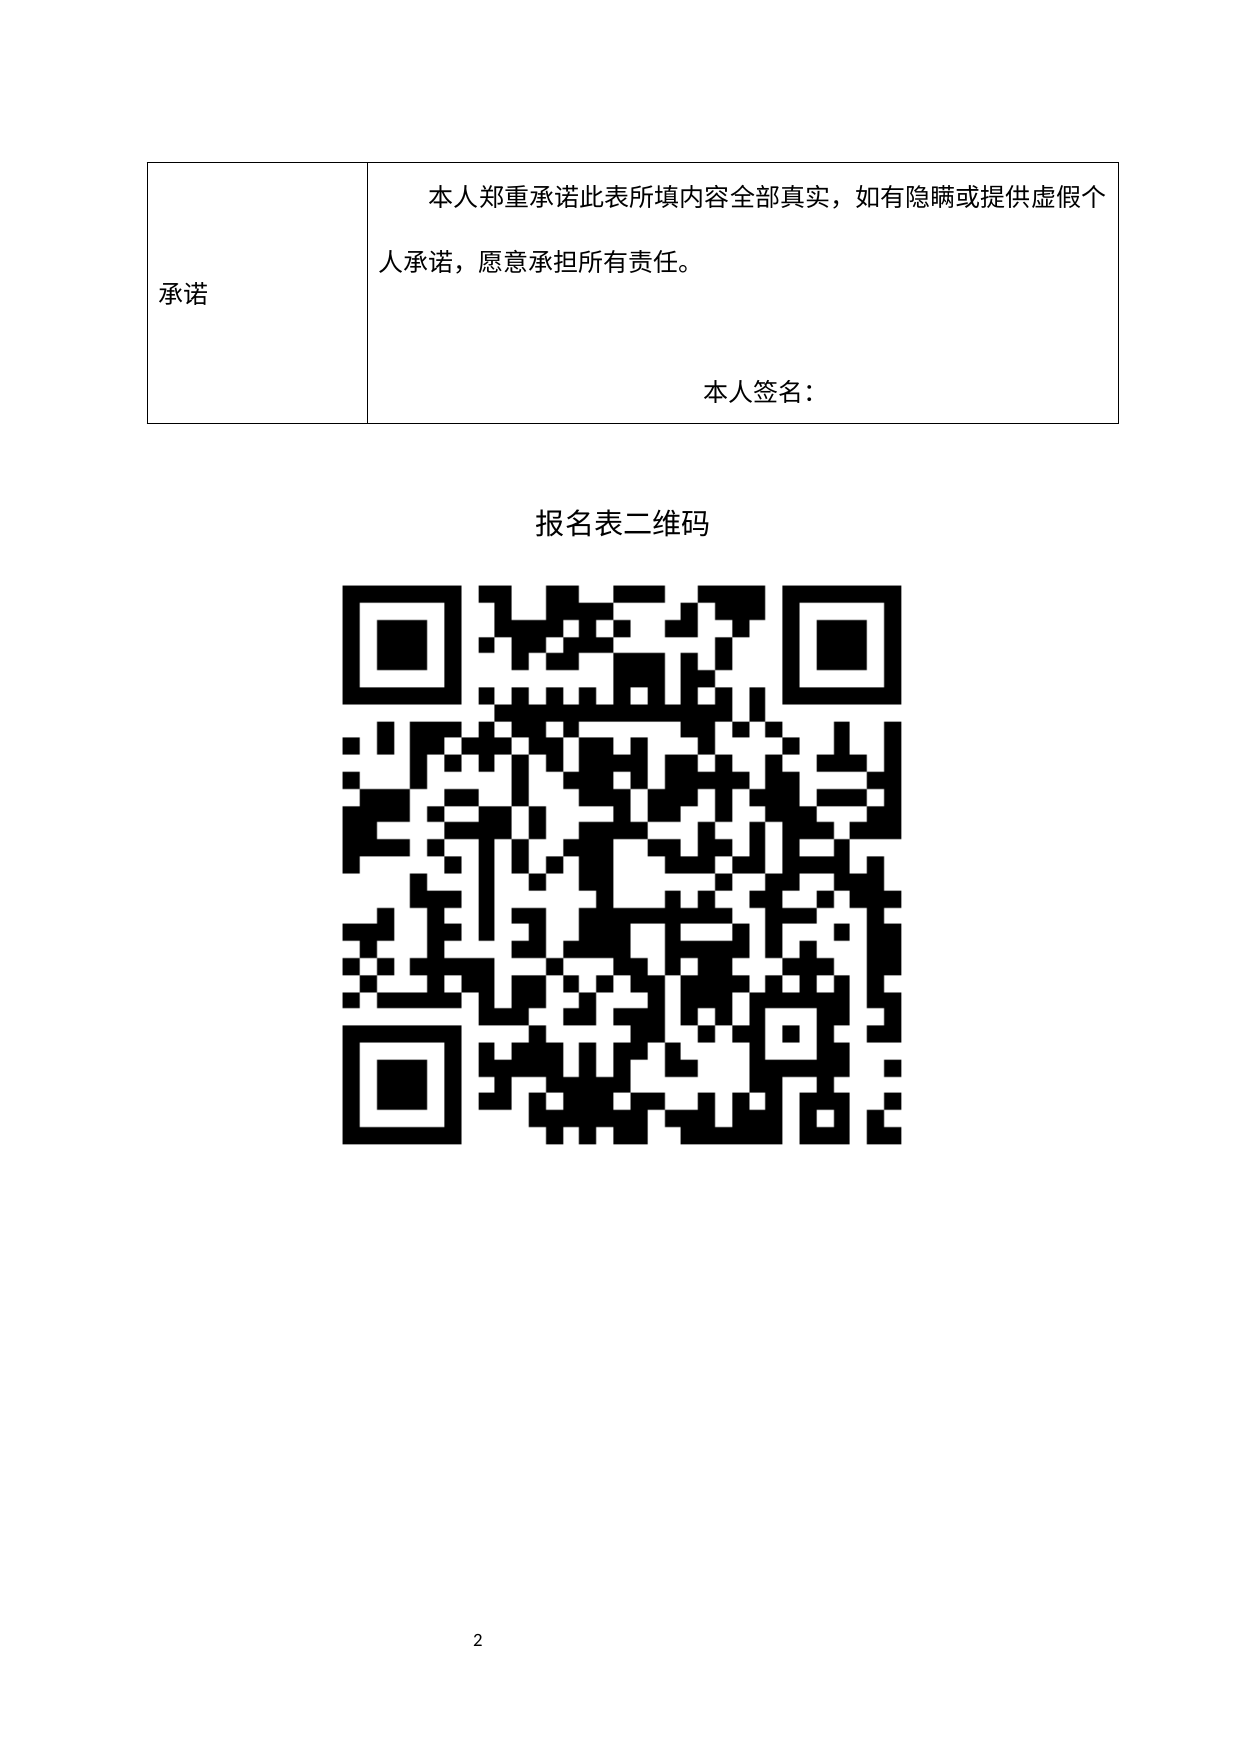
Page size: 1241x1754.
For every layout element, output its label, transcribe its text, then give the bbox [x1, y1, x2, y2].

picture [310, 554, 936, 1179]
text 报名表二维码 [158, 489, 1088, 554]
table_cell 承诺 [148, 163, 367, 423]
table_cell 本人郑重承诺此表所填内容全部真实，如有隐瞒或提供虚假个人承诺，愿意承担所有责任。 本人签名： [368, 163, 1118, 423]
